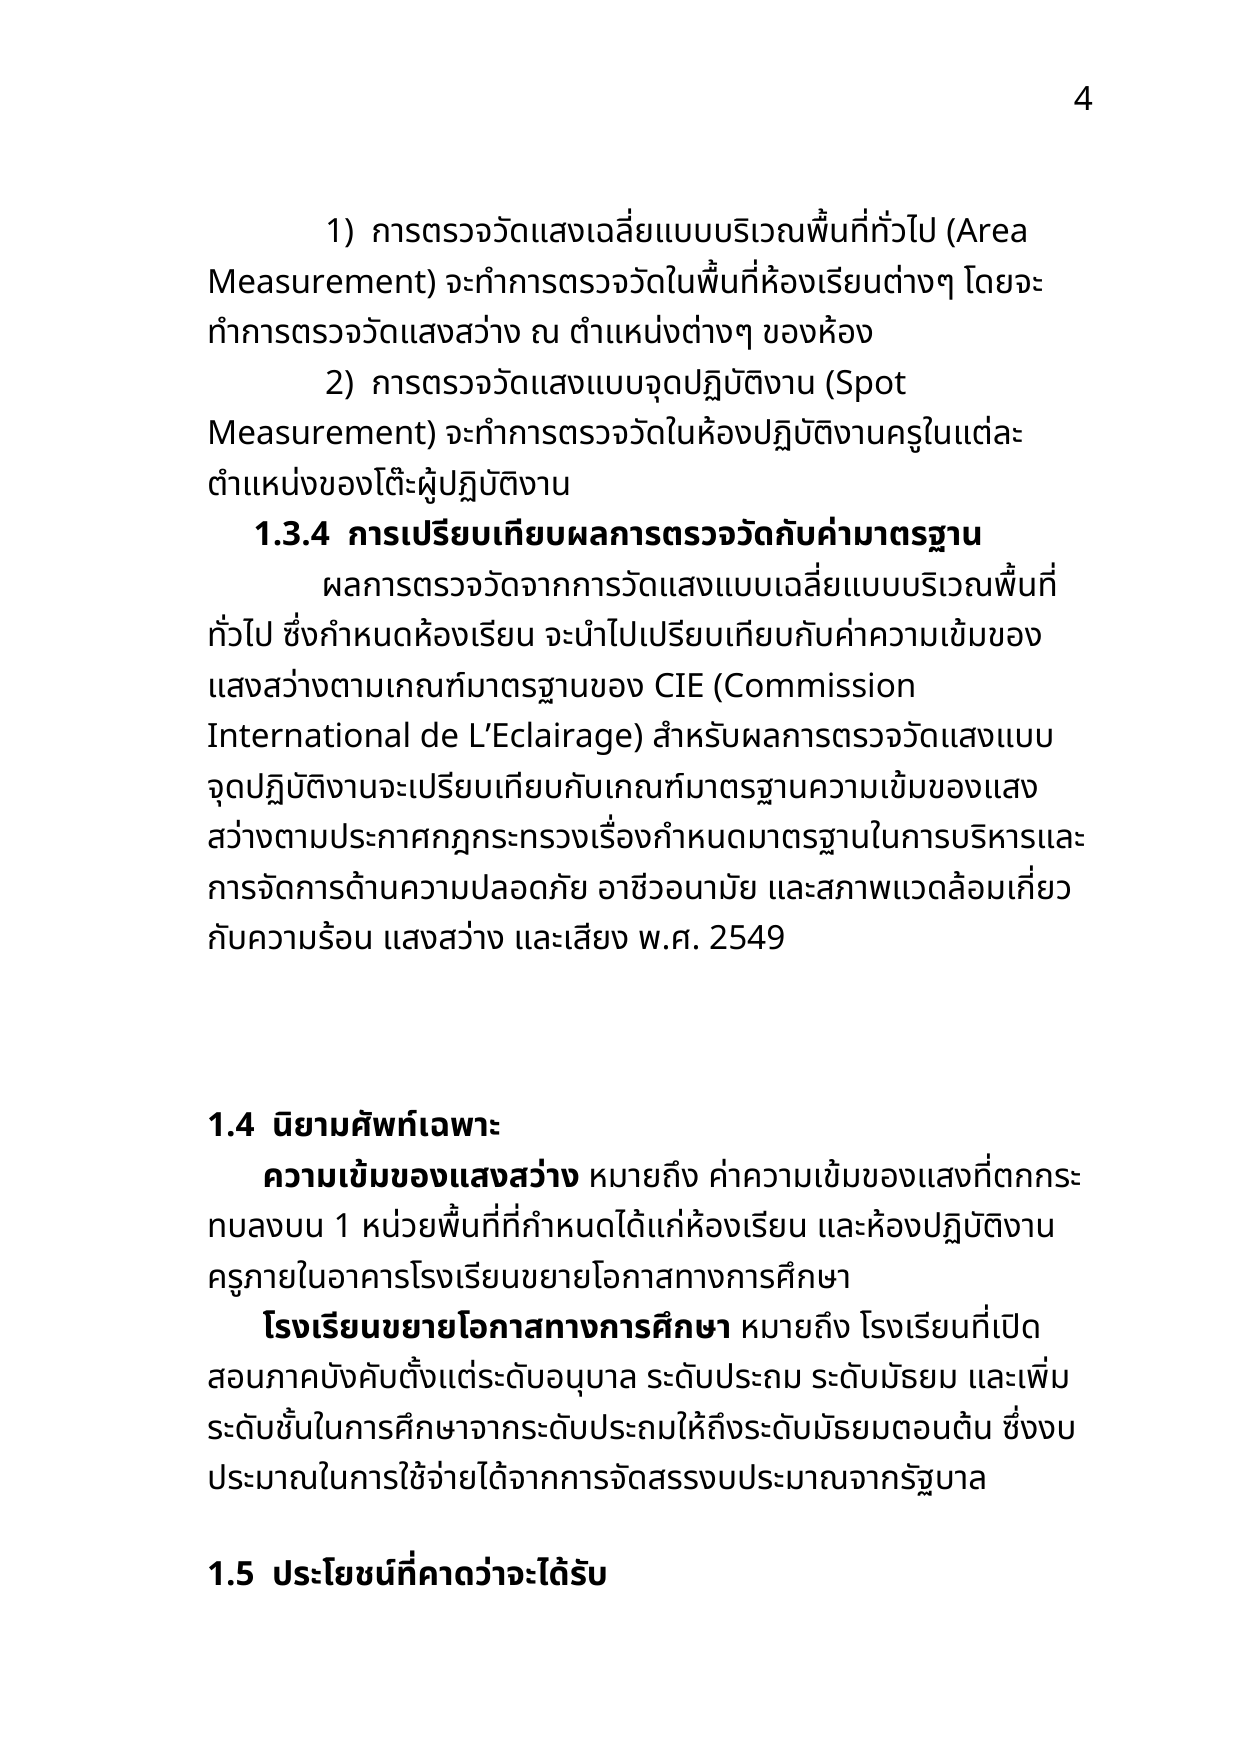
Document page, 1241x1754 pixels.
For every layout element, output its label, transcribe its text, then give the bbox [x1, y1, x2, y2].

text ความเข้มของแสงสว่าง หมายถึง ค่าความเข้มของแสงที่ตกกระทบลงบน 1 หน่วยพื้นที่ที่กำหนดได้แก่ห้องเรียน และห้องปฏิบัติงานครูภายในอาคารโรงเรียนขยายโอกาสทางการศึกษา [207, 1152, 1092, 1303]
text 1.3.4 การเปรียบเทียบผลการตรวจวัดกับค่ามาตรฐาน [207, 510, 1092, 561]
text 1) การตรวจวัดแสงเฉลี่ยแบบบริเวณพื้นที่ทั่วไป (Area Measurement) จะทำการตรวจวัดในพื้นที่ห้องเรียนต่างๆ โดยจะทำการตรวจวัดแสงสว่าง ณ ตำแหน่งต่างๆ ของห้อง [207, 207, 1092, 358]
text 1.5 ประโยชน์ที่คาดว่าจะได้รับ [207, 1550, 1092, 1601]
text ผลการตรวจวัดจากการวัดแสงแบบเฉลี่ยแบบบริเวณพื้นที่ทั่วไป ซึ่งกำหนดห้องเรียน จะนำไปเปรียบเทียบกับค่าความเข้มของแสงสว่างตามเกณฑ์มาตรฐานของ CIE (Commission International de L’Eclairage) สำหรับผลการตรวจวัดแสงแบบจุดปฏิบัติงานจะเปรียบเทียบกับเกณฑ์มาตรฐานความเข้มของแสงสว่างตามประกาศกฎกระทรวงเรื่องกำหนดมาตรฐานในการบริหารและการจัดการด้านความปลอดภัย อาชีวอนามัย และสภาพแวดล้อมเกี่ยวกับความร้อน แสงสว่าง และเสียง พ.ศ. 2549 [207, 561, 1092, 965]
text 1.4 นิยามศัพท์เฉพาะ [207, 1101, 1092, 1152]
text 2) การตรวจวัดแสงแบบจุดปฏิบัติงาน (Spot Measurement) จะทำการตรวจวัดในห้องปฏิบัติงานครูในแต่ละตำแหน่งของโต๊ะผู้ปฏิบัติงาน [207, 358, 1092, 510]
text โรงเรียนขยายโอกาสทางการศึกษา หมายถึง โรงเรียนที่เปิดสอนภาคบังคับตั้งแต่ระดับอนุบาล ระดับประถม ระดับมัธยม และเพิ่มระดับชั้นในการศึกษาจากระดับประถมให้ถึงระดับมัธยมตอนต้น ซึ่งงบประมาณในการใช้จ่ายได้จากการจัดสรรงบประมาณจากรัฐบาล [207, 1303, 1092, 1505]
